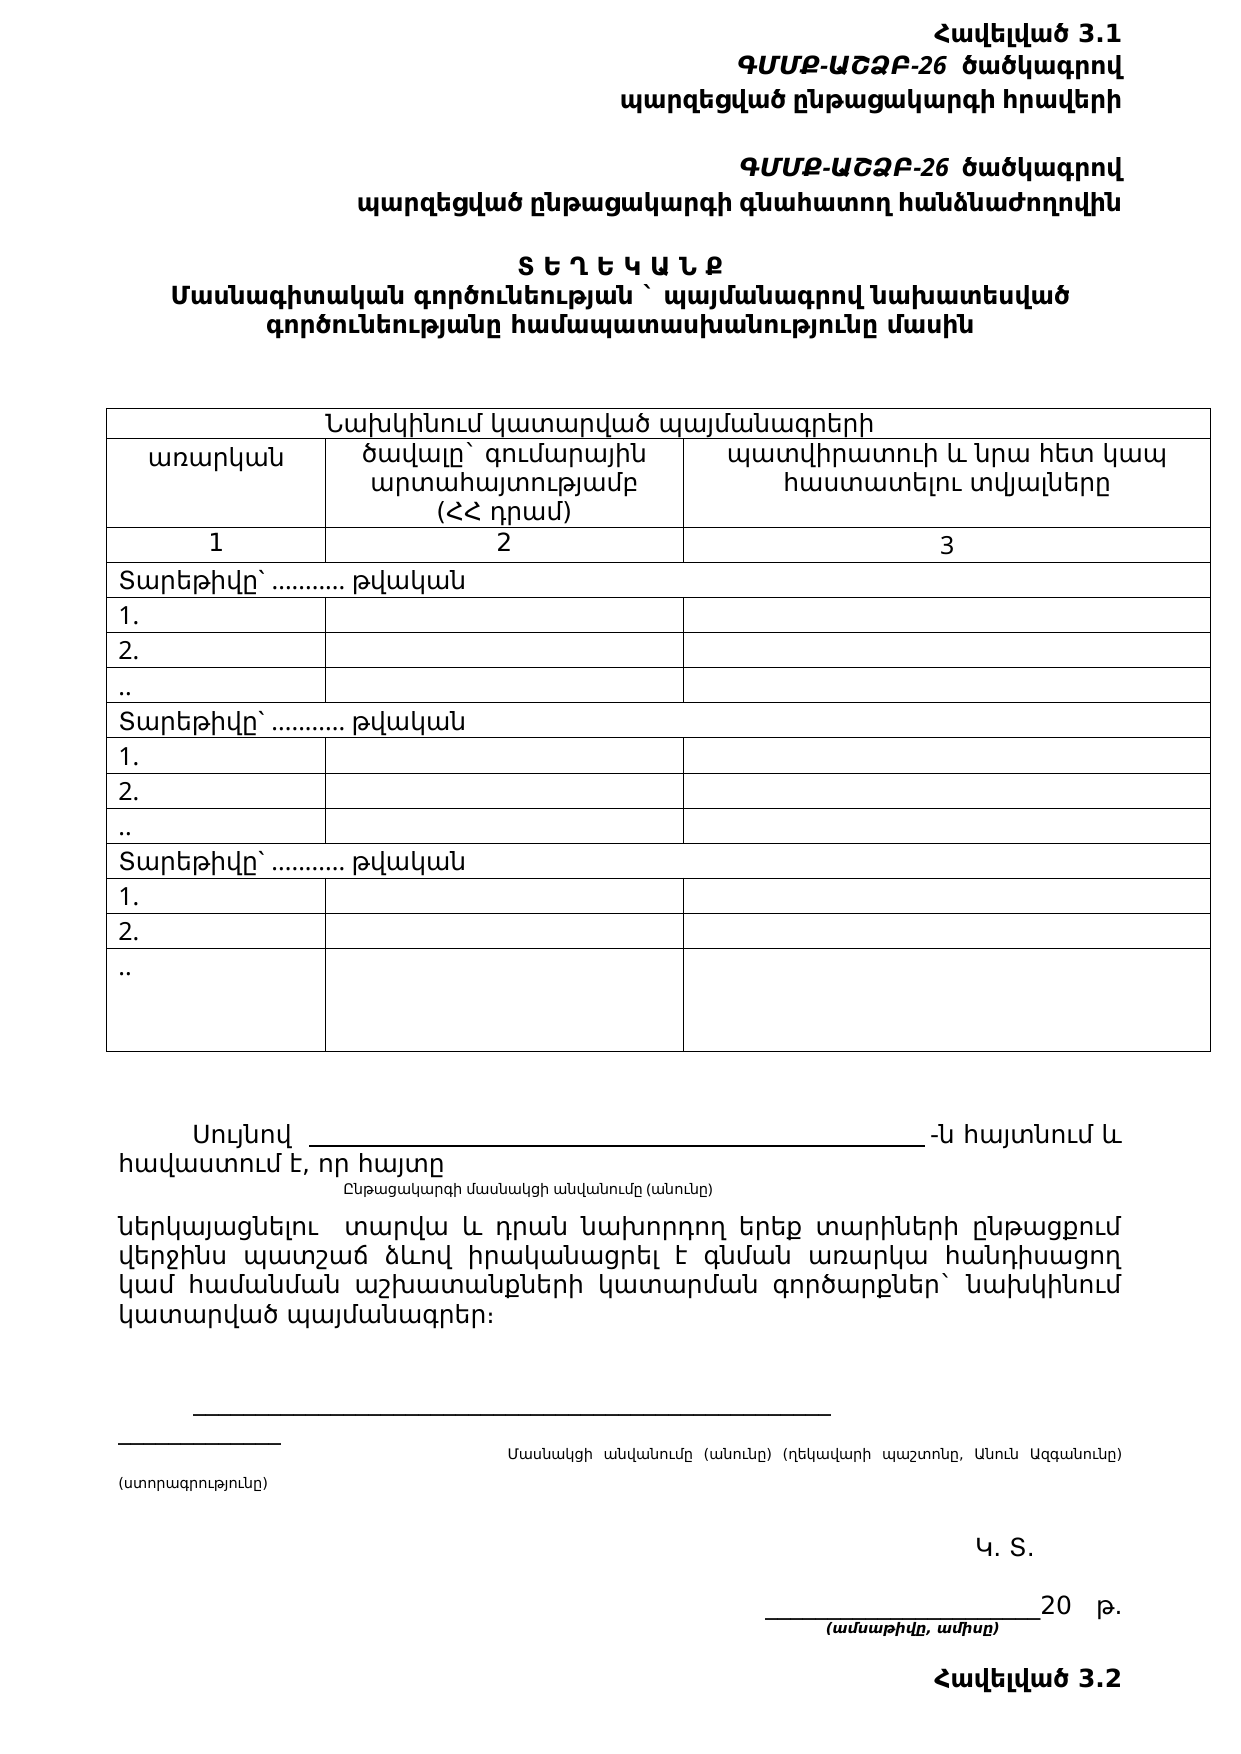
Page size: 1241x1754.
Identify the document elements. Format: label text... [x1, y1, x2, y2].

table_cell 2. [107, 774, 325, 807]
text Տ Ե Ղ Ե Կ Ա Ն Ք [118, 252, 1122, 281]
table_cell .. [107, 809, 325, 843]
table_cell [684, 879, 1210, 913]
table_cell [684, 598, 1210, 632]
table_cell պատվիրատուի և նրա հետ կապ հաստատելու տվյալները [684, 439, 1210, 527]
text Հավելված 3.2 [118, 1664, 1122, 1693]
table_cell ծավալը` գումարային արտահայտությամբ (ՀՀ դրամ) [326, 439, 683, 527]
text ներկայացնելու տարվա և դրան նախորդող երեք տարիների ընթացքում վերջինս պատշաճ ձևով իրականացրել է գնման առարկա հանդիսացող կամ համանման աշխատանքների կատարման գործարքներ` նախկինում կատարված պայմանագրեր։ [118, 1212, 1122, 1329]
table_cell 2 [326, 528, 683, 562]
text Մասնագիտական գործունեության ` պայմանագրով նախատեսված գործունեությանը համապատասխանությունը մասին [118, 281, 1122, 340]
table_cell [684, 668, 1210, 702]
text Կ. Տ. [118, 1533, 1122, 1562]
table_cell [326, 774, 683, 807]
text Սույնով -ն հայտնում և հավաստում է, որ հայտը [118, 1120, 1122, 1178]
table_cell 2. [107, 633, 325, 667]
table_cell [684, 809, 1210, 843]
table_cell .. [107, 949, 325, 1051]
text ԳՄՄՔ-ԱՇՁԲ-26 ծածկագրով [118, 48, 1122, 82]
table_cell 1. [107, 738, 325, 772]
table_cell Տարեթիվը` ........... թվական [107, 844, 1210, 878]
table_cell [326, 598, 683, 632]
text (ամսաթիվը, ամիսը) [118, 1620, 1000, 1649]
table_cell [326, 633, 683, 667]
table_cell 1 [107, 528, 325, 562]
table_cell Տարեթիվը` ........... թվական [107, 563, 1210, 597]
text պարզեցված ընթացակարգի գնահատող հանձնաժողովին [118, 184, 1122, 218]
table_header Նախկինում կատարված պայմանագրերի [107, 409, 1210, 438]
table_cell [684, 774, 1210, 807]
text ___________________________________________________ _____________ [118, 1387, 1122, 1446]
table_cell [326, 668, 683, 702]
table_cell [684, 633, 1210, 667]
text պարզեցված ընթացակարգի հրավերի [118, 82, 1122, 116]
table_cell [326, 914, 683, 948]
table_cell 1. [107, 598, 325, 632]
text ԳՄՄՔ-ԱՇՁԲ-26 ծածկագրով [118, 150, 1122, 184]
table_cell 2. [107, 914, 325, 948]
table_cell 1. [107, 879, 325, 913]
table_cell 3 [684, 528, 1210, 562]
table_cell [684, 949, 1210, 1051]
table_cell Տարեթիվը` ........... թվական [107, 703, 1210, 737]
table_cell [326, 949, 683, 1051]
text Մասնակցի անվանումը (անունը) (ղեկավարի պաշտոնը, Անուն Ազգանունը) (ստորագրությունը) [118, 1446, 1122, 1504]
table_cell առարկան [107, 439, 325, 527]
table_cell [326, 809, 683, 843]
text Ընթացակարգի մասնակցի անվանումը (անունը) [268, 1178, 1122, 1212]
text ______________________20 թ. [118, 1591, 1122, 1620]
table_cell [684, 738, 1210, 772]
table_cell [684, 914, 1210, 948]
table_cell .. [107, 668, 325, 702]
text Հավելված 3.1 [118, 19, 1122, 48]
table_cell [326, 879, 683, 913]
table_cell [326, 738, 683, 772]
